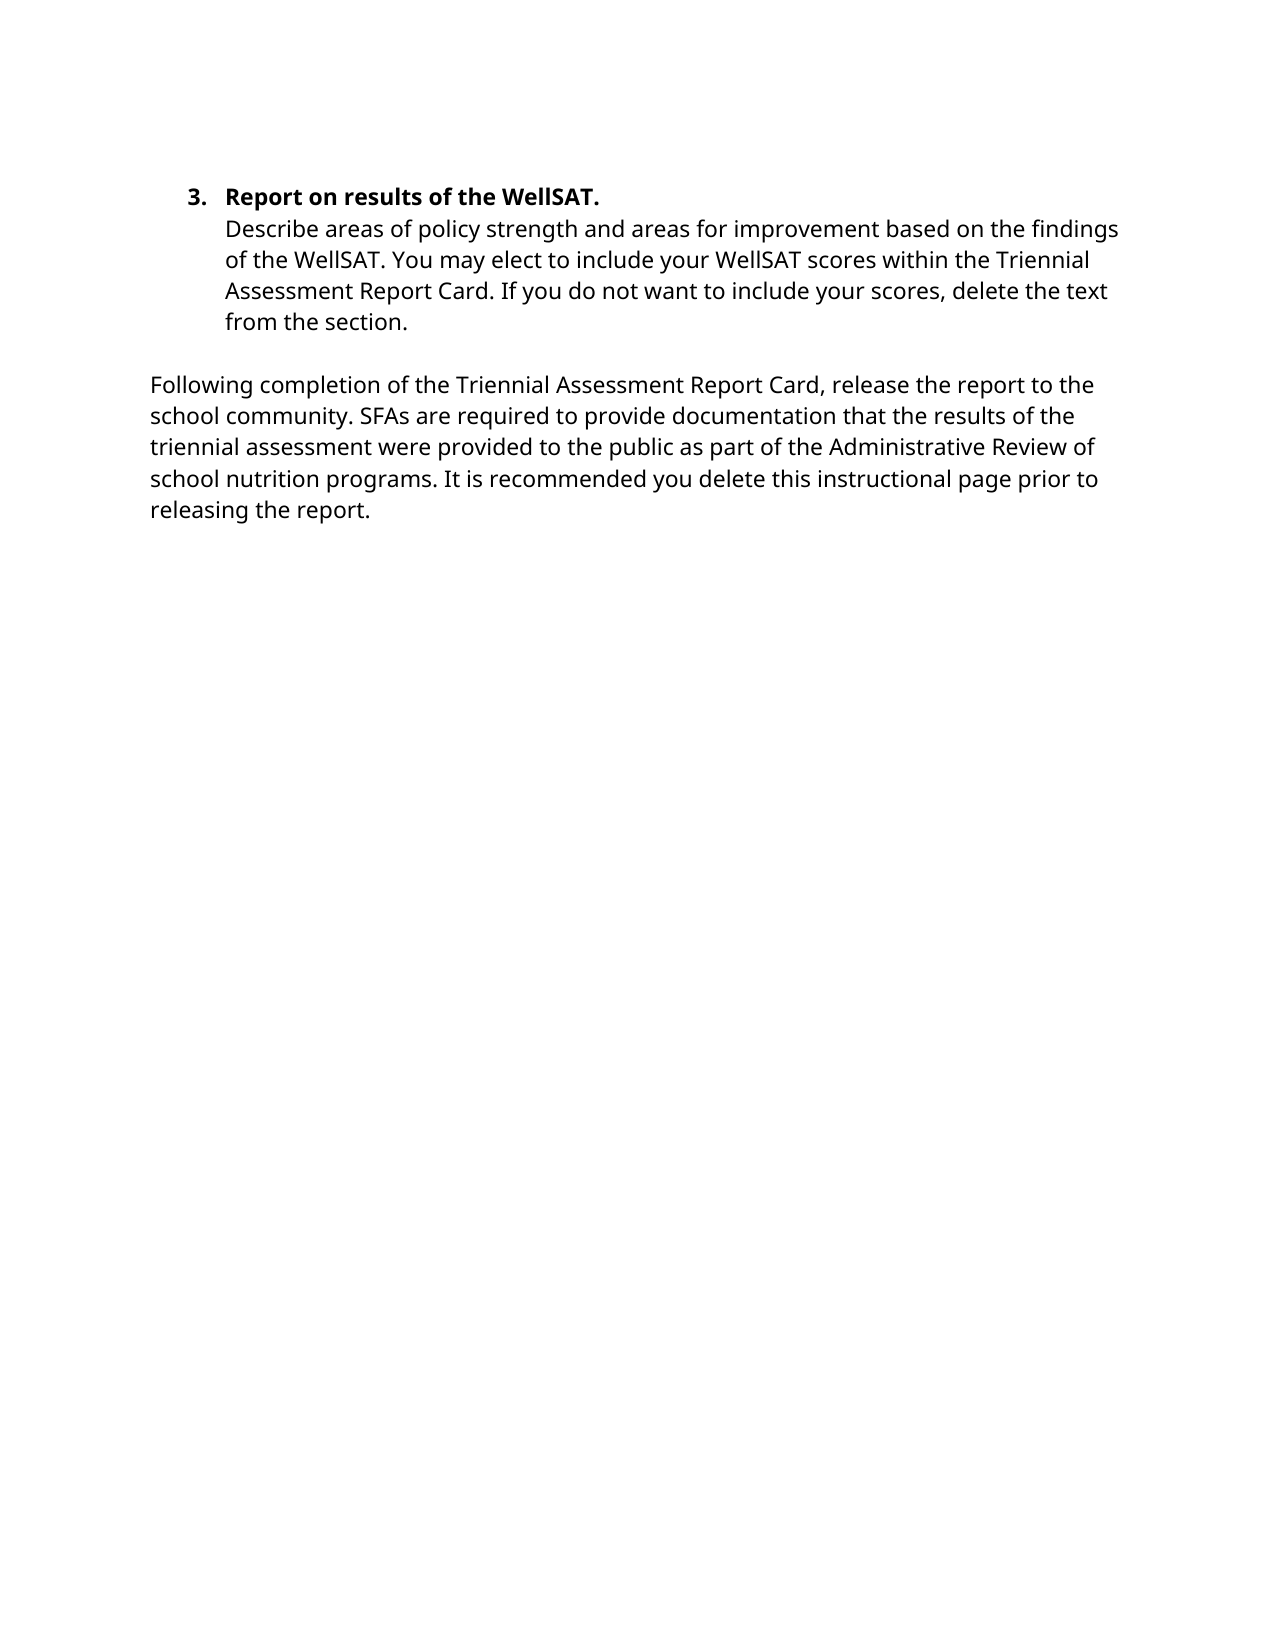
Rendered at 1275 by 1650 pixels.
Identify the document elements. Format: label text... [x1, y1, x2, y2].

list Describe areas of policy strength and areas for improvement based on the findings of the WellSAT. You may elect to include your WellSAT scores within the Triennial Assessment Report Card. If you do not want to include your scores, delete the text from the section. [225, 212, 1125, 337]
list Report on results of the WellSAT. [187, 181, 1125, 212]
text Following completion of the Triennial Assessment Report Card, release the report to the school community. SFAs are required to provide documentation that the results of the triennial assessment were provided to the public as part of the Administrative Review of school nutrition programs. It is recommended you delete this instructional page prior to releasing the report. [150, 369, 1125, 525]
